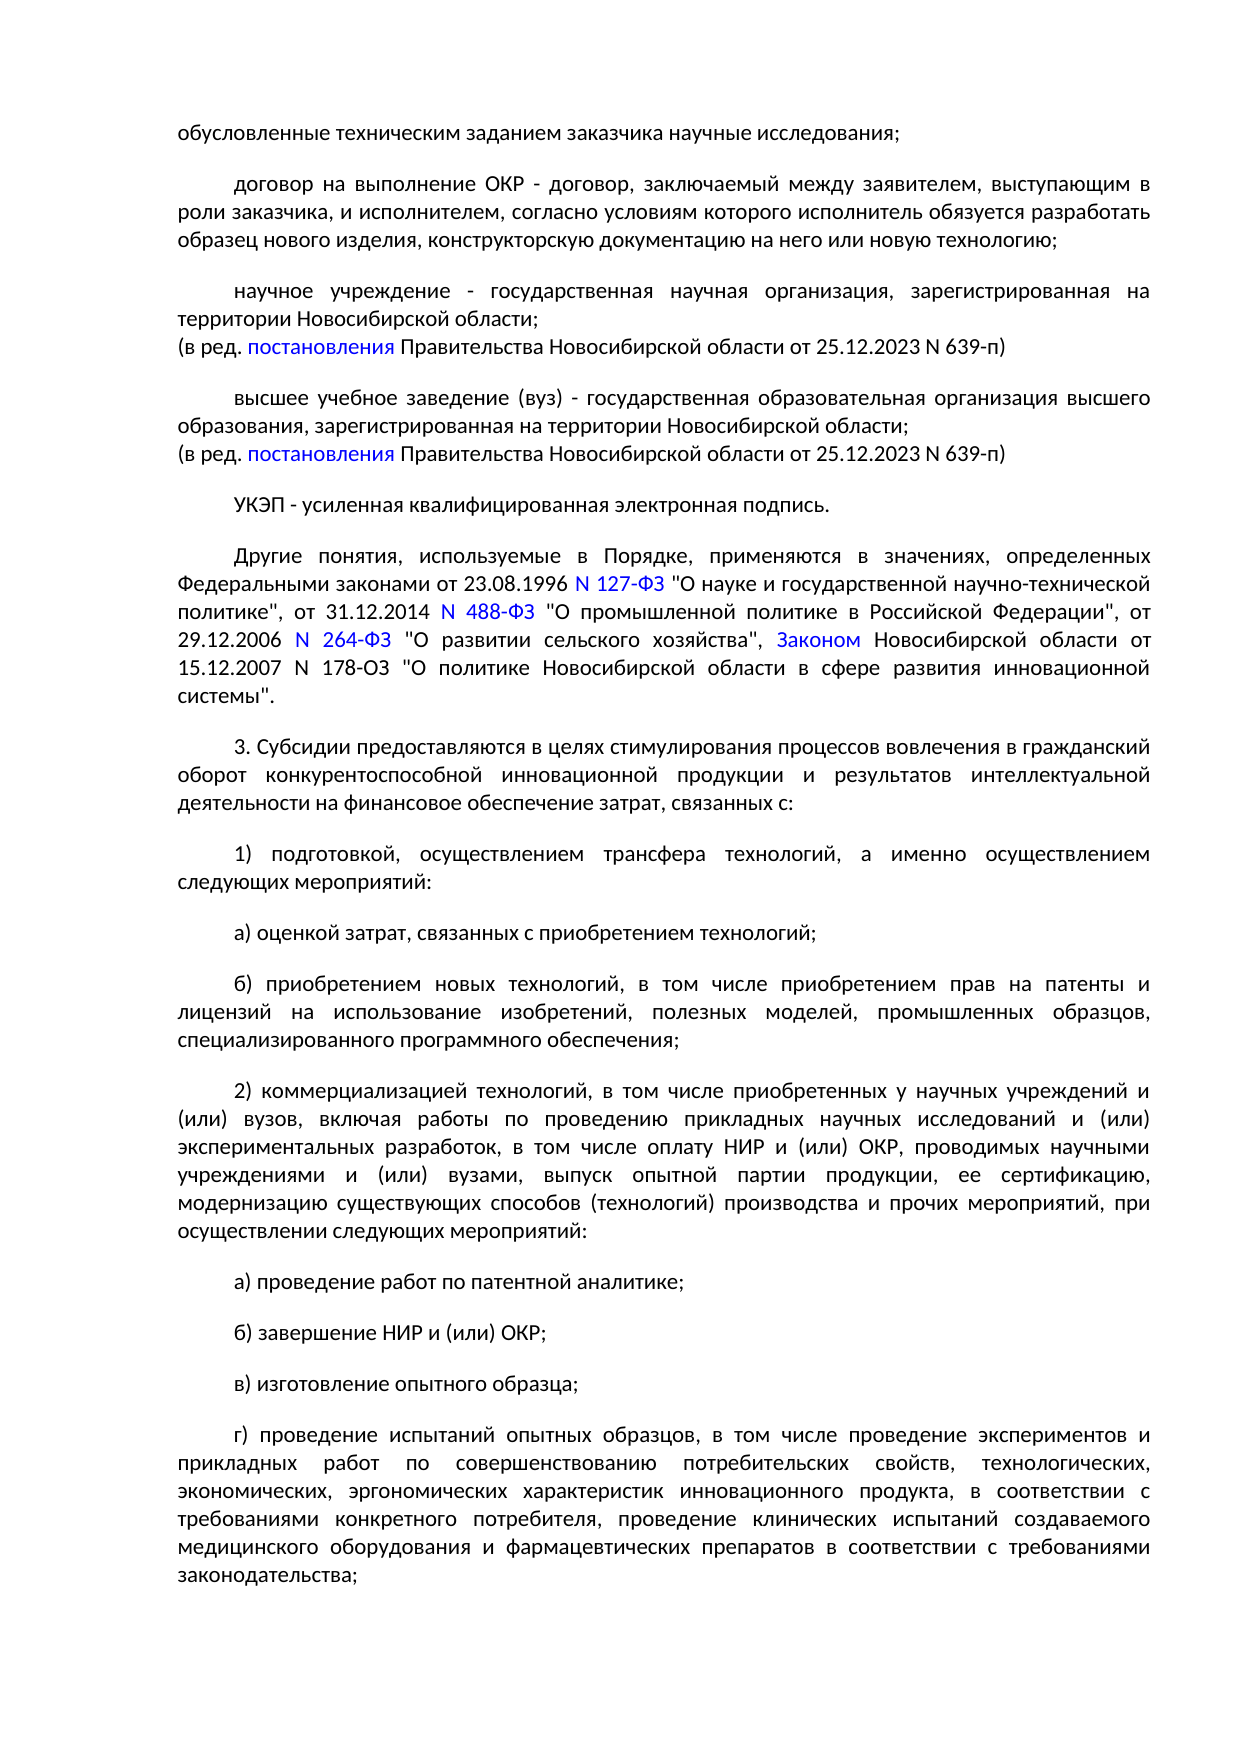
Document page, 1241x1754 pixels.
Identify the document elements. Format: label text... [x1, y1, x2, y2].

text 3. Субсидии предоставляются в целях стимулирования процессов вовлечения в гражданский оборот конкурентоспособной инновационной продукции и результатов интеллектуальной деятельности на финансовое обеспечение затрат, связанных с: [177, 732, 1152, 816]
text высшее учебное заведение (вуз) - государственная образовательная организация высшего образования, зарегистрированная на территории Новосибирской области; [177, 383, 1152, 439]
text УКЭП - усиленная квалифицированная электронная подпись. [177, 490, 1152, 518]
text а) оценкой затрат, связанных с приобретением технологий; [177, 918, 1152, 946]
text б) завершение НИР и (или) ОКР; [177, 1318, 1152, 1346]
text (в ред. постановления Правительства Новосибирской области от 25.12.2023 N 639-п) [177, 332, 1152, 360]
text в) изготовление опытного образца; [177, 1369, 1152, 1397]
text Другие понятия, используемые в Порядке, применяются в значениях, определенных Федеральными законами от 23.08.1996 N 127-ФЗ "О науке и государственной научно-технической политике", от 31.12.2014 N 488-ФЗ "О промышленной политике в Российской Федерации", от 29.12.2006 N 264-ФЗ "О развитии сельского хозяйства", Законом Новосибирской области от 15.12.2007 N 178-ОЗ "О политике Новосибирской области в сфере развития инновационной системы". [177, 541, 1152, 709]
text а) проведение работ по патентной аналитике; [177, 1267, 1152, 1295]
text г) проведение испытаний опытных образцов, в том числе проведение экспериментов и прикладных работ по совершенствованию потребительских свойств, технологических, экономических, эргономических характеристик инновационного продукта, в соответствии с требованиями конкретного потребителя, проведение клинических испытаний создаваемого медицинского оборудования и фармацевтических препаратов в соответствии с требованиями законодательства; [177, 1420, 1152, 1588]
text 1) подготовкой, осуществлением трансфера технологий, а именно осуществлением следующих мероприятий: [177, 839, 1152, 895]
text научное учреждение - государственная научная организация, зарегистрированная на территории Новосибирской области; [177, 276, 1152, 332]
text 2) коммерциализацией технологий, в том числе приобретенных у научных учреждений и (или) вузов, включая работы по проведению прикладных научных исследований и (или) экспериментальных разработок, в том числе оплату НИР и (или) ОКР, проводимых научными учреждениями и (или) вузами, выпуск опытной партии продукции, ее сертификацию, модернизацию существующих способов (технологий) производства и прочих мероприятий, при осуществлении следующих мероприятий: [177, 1076, 1152, 1244]
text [177, 118, 1152, 146]
text б) приобретением новых технологий, в том числе приобретением прав на патенты и лицензий на использование изобретений, полезных моделей, промышленных образцов, специализированного программного обеспечения; [177, 969, 1152, 1053]
text (в ред. постановления Правительства Новосибирской области от 25.12.2023 N 639-п) [177, 439, 1152, 467]
text договор на выполнение ОКР - договор, заключаемый между заявителем, выступающим в роли заказчика, и исполнителем, согласно условиям которого исполнитель обязуется разработать образец нового изделия, конструкторскую документацию на него или новую технологию; [177, 169, 1152, 253]
